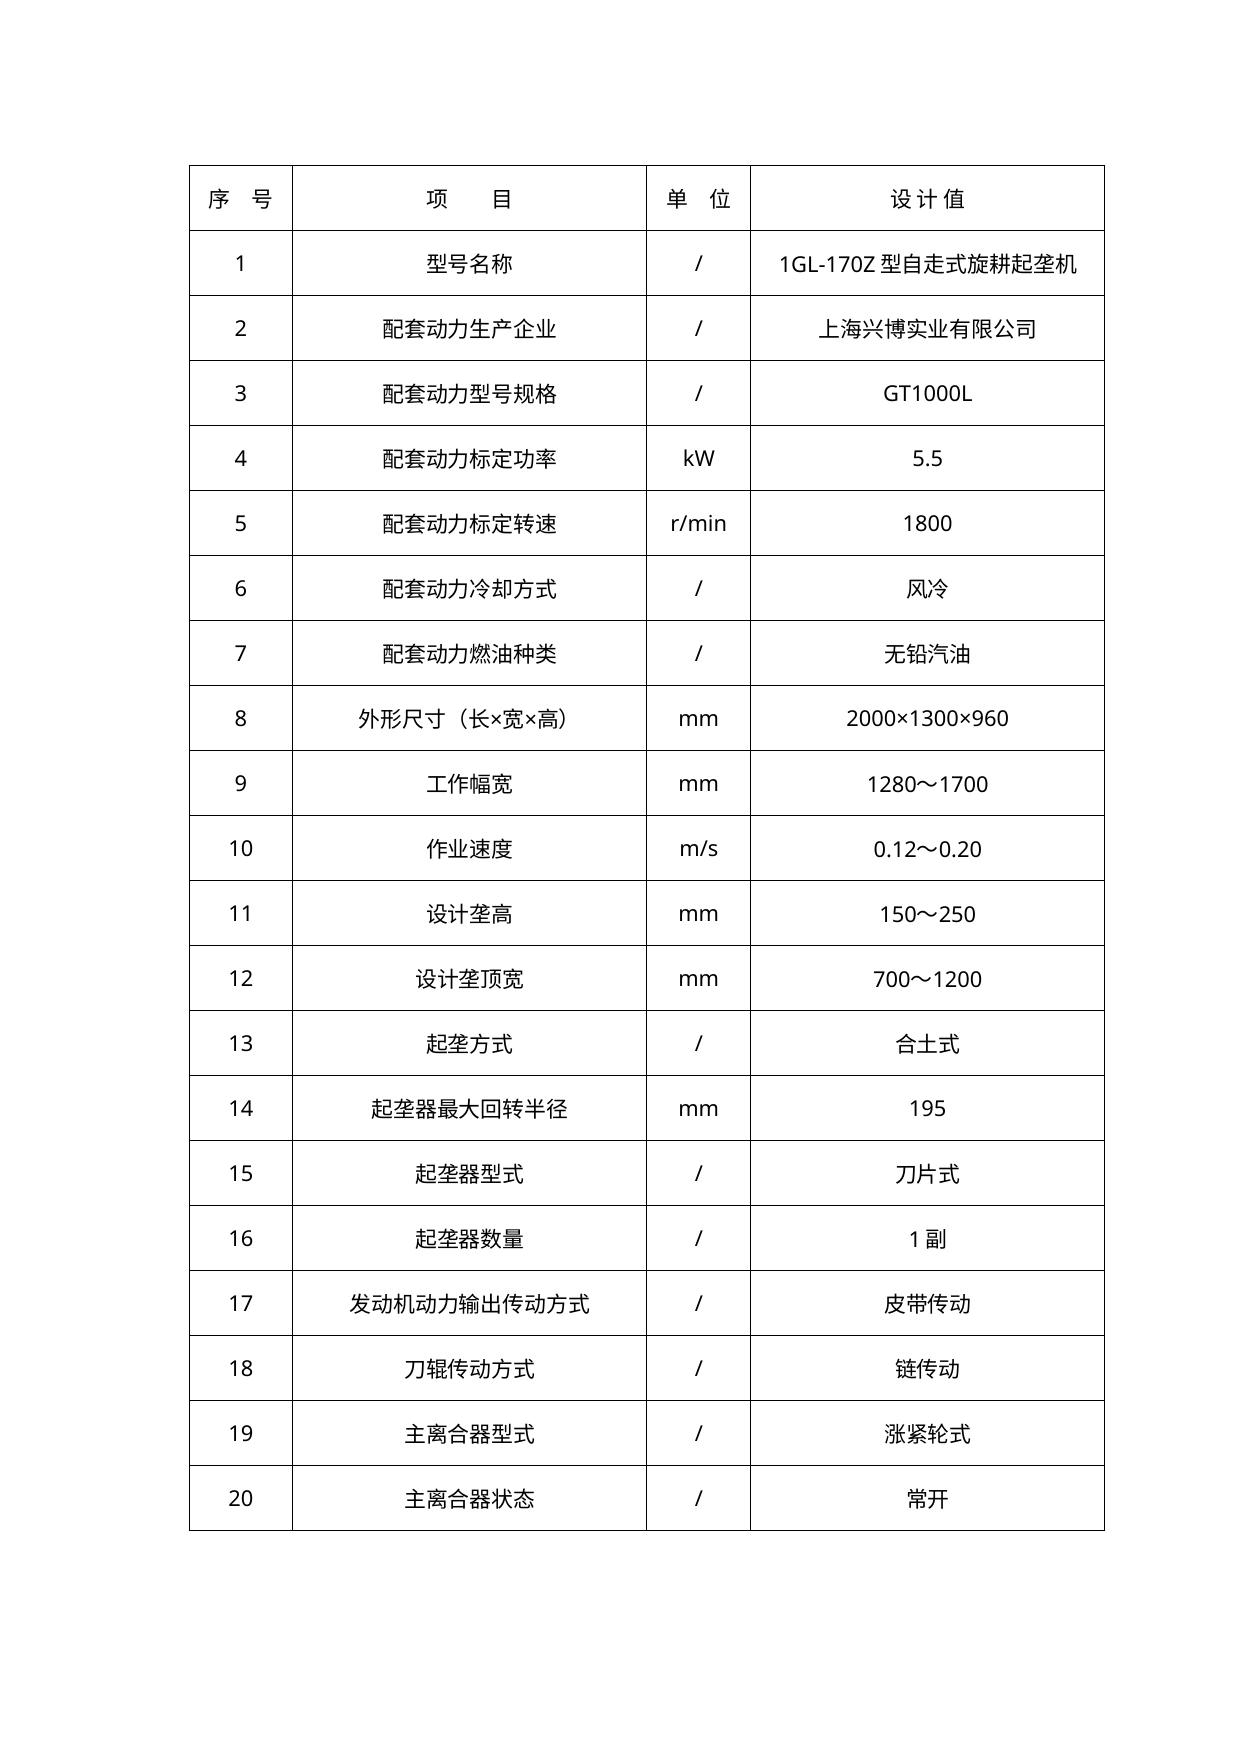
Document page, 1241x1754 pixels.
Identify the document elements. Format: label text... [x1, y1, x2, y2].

table_cell 10 [190, 816, 292, 880]
table_cell 19 [190, 1401, 292, 1465]
table_cell GT1000L [751, 361, 1104, 425]
table_cell 配套动力型号规格 [293, 361, 646, 425]
table_cell 风冷 [751, 556, 1104, 620]
table_cell 700～1200 [751, 946, 1104, 1010]
table_cell r/min [647, 491, 750, 555]
table_cell 4 [190, 426, 292, 490]
table_cell 2000×1300×960 [751, 686, 1104, 750]
table_cell 链传动 [751, 1336, 1104, 1400]
table_cell / [647, 1206, 750, 1270]
table_cell 配套动力生产企业 [293, 296, 646, 360]
table_cell 起垄器型式 [293, 1141, 646, 1205]
table_cell 7 [190, 621, 292, 685]
table_cell 型号名称 [293, 231, 646, 295]
table_cell / [647, 1466, 750, 1530]
table_cell kW [647, 426, 750, 490]
table_cell / [647, 231, 750, 295]
table_cell 合土式 [751, 1011, 1104, 1075]
table_cell / [647, 361, 750, 425]
table_cell / [647, 621, 750, 685]
table_header 项 目 [293, 166, 646, 230]
table_cell 常开 [751, 1466, 1104, 1530]
table_cell 8 [190, 686, 292, 750]
table_cell 作业速度 [293, 816, 646, 880]
table_cell 6 [190, 556, 292, 620]
table_cell 设计垄顶宽 [293, 946, 646, 1010]
table_cell / [647, 1401, 750, 1465]
table_cell 设计垄高 [293, 881, 646, 945]
table_cell 无铅汽油 [751, 621, 1104, 685]
table_cell 12 [190, 946, 292, 1010]
table_cell 1280～1700 [751, 751, 1104, 815]
table_cell 上海兴博实业有限公司 [751, 296, 1104, 360]
table_cell / [647, 1271, 750, 1335]
table_cell 20 [190, 1466, 292, 1530]
table_cell 18 [190, 1336, 292, 1400]
table_header 序 号 [190, 166, 292, 230]
table_cell 发动机动力输出传动方式 [293, 1271, 646, 1335]
table_cell 起垄器最大回转半径 [293, 1076, 646, 1140]
table_cell m/s [647, 816, 750, 880]
table_cell 涨紧轮式 [751, 1401, 1104, 1465]
table_cell 5 [190, 491, 292, 555]
table_cell 主离合器型式 [293, 1401, 646, 1465]
table_cell 17 [190, 1271, 292, 1335]
table_cell 1副 [751, 1206, 1104, 1270]
table_header 设 计 值 [751, 166, 1104, 230]
table_cell 150～250 [751, 881, 1104, 945]
table_cell 起垄方式 [293, 1011, 646, 1075]
table_cell 9 [190, 751, 292, 815]
table_cell 刀辊传动方式 [293, 1336, 646, 1400]
table_cell 3 [190, 361, 292, 425]
table_cell 14 [190, 1076, 292, 1140]
table_cell / [647, 296, 750, 360]
table_cell mm [647, 881, 750, 945]
table_cell 皮带传动 [751, 1271, 1104, 1335]
table_cell / [647, 1336, 750, 1400]
table_cell 1 [190, 231, 292, 295]
table_cell 外形尺寸（长×宽×高） [293, 686, 646, 750]
table_cell mm [647, 751, 750, 815]
table_cell 13 [190, 1011, 292, 1075]
table_cell 主离合器状态 [293, 1466, 646, 1530]
table_cell 1800 [751, 491, 1104, 555]
table_cell 16 [190, 1206, 292, 1270]
table_cell 195 [751, 1076, 1104, 1140]
table_cell 刀片式 [751, 1141, 1104, 1205]
table_cell 15 [190, 1141, 292, 1205]
table_cell 起垄器数量 [293, 1206, 646, 1270]
table_cell mm [647, 1076, 750, 1140]
table_cell / [647, 556, 750, 620]
table_cell 配套动力标定功率 [293, 426, 646, 490]
table_header 单 位 [647, 166, 750, 230]
table_cell mm [647, 946, 750, 1010]
table_cell 2 [190, 296, 292, 360]
table_cell / [647, 1011, 750, 1075]
table_cell 配套动力标定转速 [293, 491, 646, 555]
table_cell 配套动力燃油种类 [293, 621, 646, 685]
table_cell 1GL-170Z型自走式旋耕起垄机 [751, 231, 1104, 295]
table_cell mm [647, 686, 750, 750]
table_cell 配套动力冷却方式 [293, 556, 646, 620]
table_cell 0.12～0.20 [751, 816, 1104, 880]
table_cell 11 [190, 881, 292, 945]
table_cell 5.5 [751, 426, 1104, 490]
table_cell 工作幅宽 [293, 751, 646, 815]
table_cell / [647, 1141, 750, 1205]
